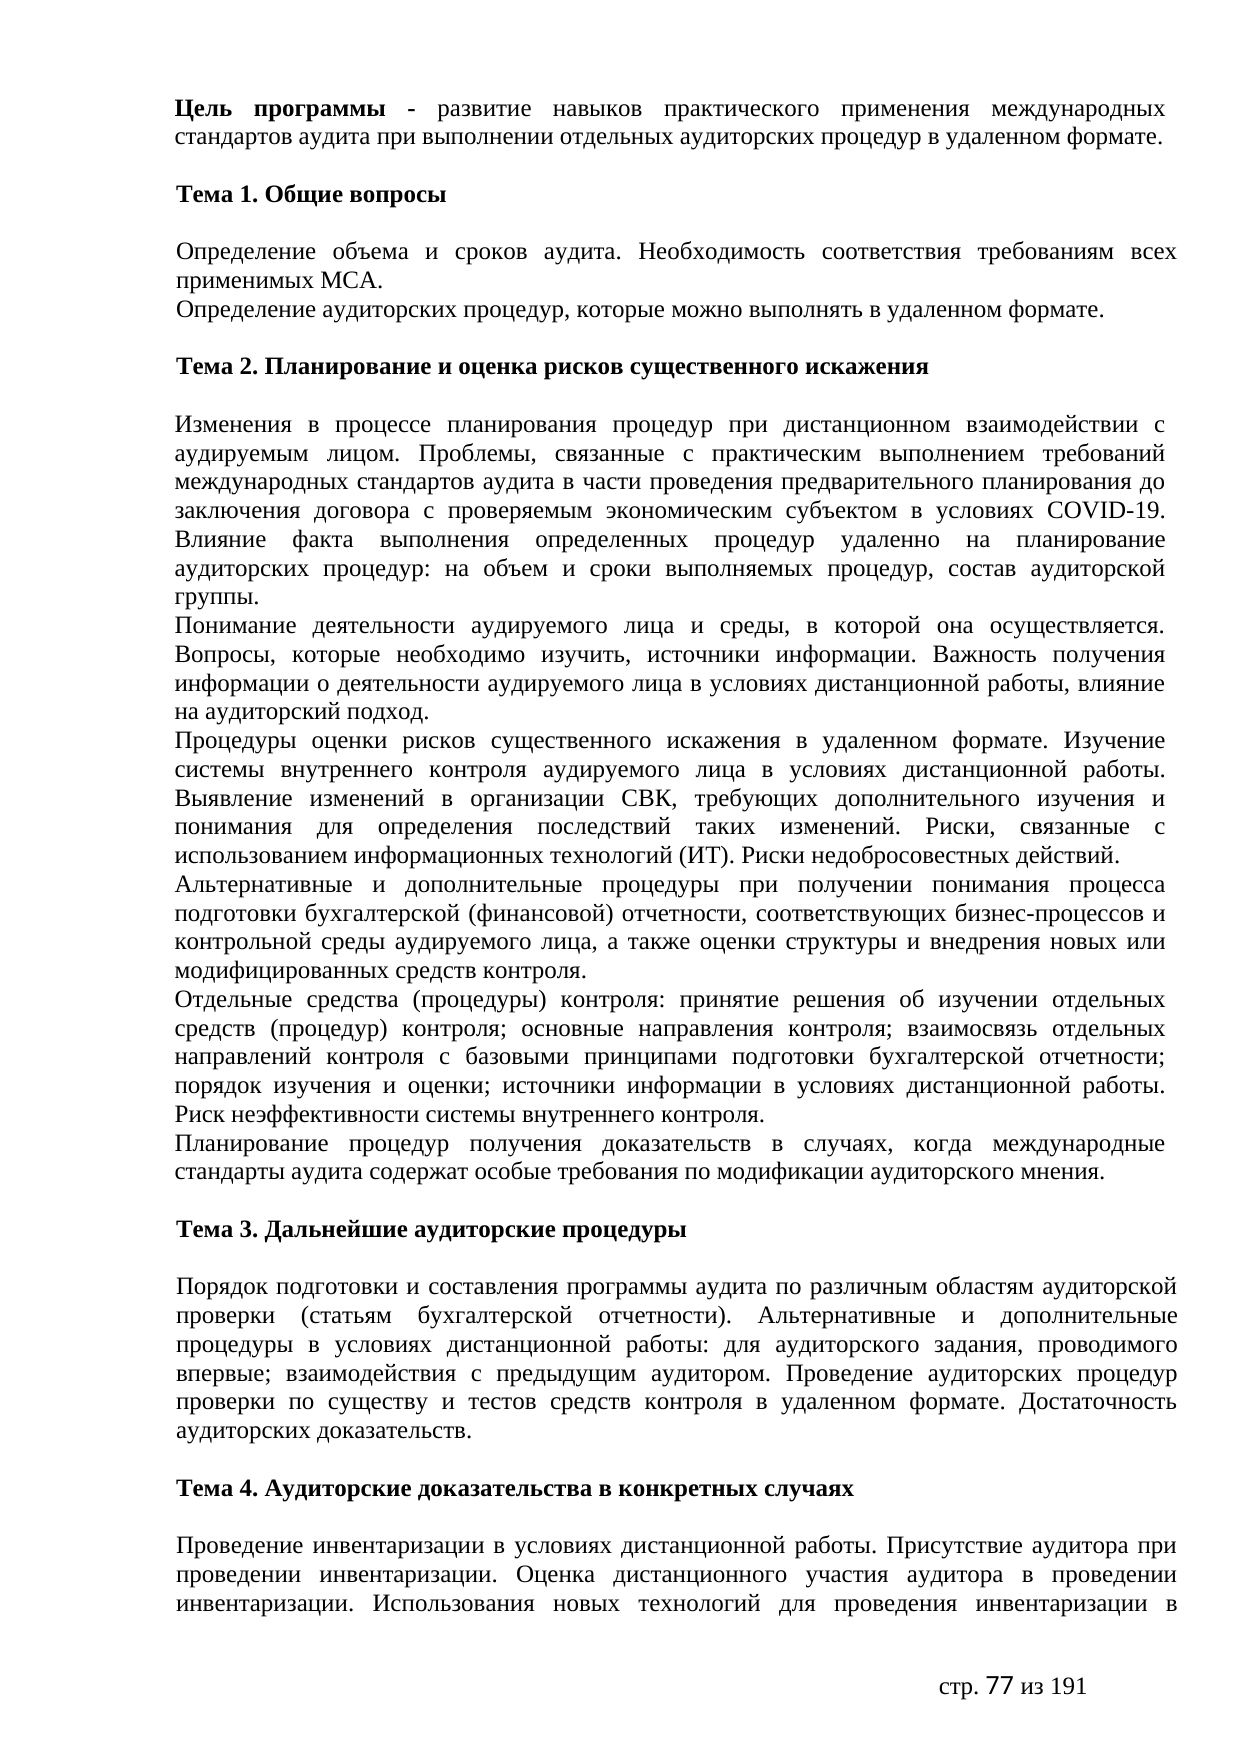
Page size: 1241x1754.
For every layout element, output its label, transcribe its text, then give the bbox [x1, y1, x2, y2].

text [176, 1530, 1178, 1616]
text Определение объема и сроков аудита. Необходимость соответствия требованиям всех применимых МСА. [176, 236, 1178, 294]
text Процедуры оценки рисков существенного искажения в удаленном формате. Изучение системы внутреннего контроля аудируемого лица в условиях дистанционной работы. Выявление изменений в организации СВК, требующих дополнительного изучения и понимания для определения последствий таких изменений. Риски, связанные с использованием информационных технологий (ИТ). Риски недобросовестных действий. [174, 725, 1166, 869]
text Тема 4. Аудиторские доказательства в конкретных случаях [176, 1473, 1178, 1501]
text Порядок подготовки и составления программы аудита по различным областям аудиторской проверки (статьям бухгалтерской отчетности). Альтернативные и дополнительные процедуры в условиях дистанционной работы: для аудиторского задания, проводимого впервые; взаимодействия с предыдущим аудитором. Проведение аудиторских процедур проверки по существу и тестов средств контроля в удаленном формате. Достаточность аудиторских доказательств. [176, 1271, 1178, 1444]
text Отдельные средства (процедуры) контроля: принятие решения об изучении отдельных средств (процедур) контроля; основные направления контроля; взаимосвязь отдельных направлений контроля с базовыми принципами подготовки бухгалтерской отчетности; порядок изучения и оценки; источники информации в условиях дистанционной работы. Риск неэффективности системы внутреннего контроля. [174, 984, 1166, 1128]
text Изменения в процессе планирования процедур при дистанционном взаимодействии с аудируемым лицом. Проблемы, связанные с практическим выполнением требований международных стандартов аудита в части проведения предварительного планирования до заключения договора с проверяемым экономическим субъектом в условиях COVID-19. Влияние факта выполнения определенных процедур удаленно на планирование аудиторских процедур: на объем и сроки выполняемых процедур, состав аудиторской группы. [174, 409, 1166, 610]
text Альтернативные и дополнительные процедуры при получении понимания процесса подготовки бухгалтерской (финансовой) отчетности, соответствующих бизнес-процессов и контрольной среды аудируемого лица, а также оценки структуры и внедрения новых или модифицированных средств контроля. [174, 869, 1166, 984]
text Цель программы - развитие навыков практического применения международных стандартов аудита при выполнении отдельных аудиторских процедур в удаленном формате. [174, 93, 1166, 150]
text Тема 3. Дальнейшие аудиторские процедуры [176, 1214, 1178, 1243]
text Планирование процедур получения доказательств в случаях, когда международные стандарты аудита содержат особые требования по модификации аудиторского мнения. [174, 1128, 1166, 1185]
text Тема 1. Общие вопросы [176, 179, 1088, 208]
text Определение аудиторских процедур, которые можно выполнять в удаленном формате. [176, 294, 1178, 323]
text Понимание деятельности аудируемого лица и среды, в которой она осуществляется. Вопросы, которые необходимо изучить, источники информации. Важность получения информации о деятельности аудируемого лица в условиях дистанционной работы, влияние на аудиторский подход. [174, 610, 1166, 725]
text Тема 2. Планирование и оценка рисков существенного искажения [176, 351, 1178, 380]
